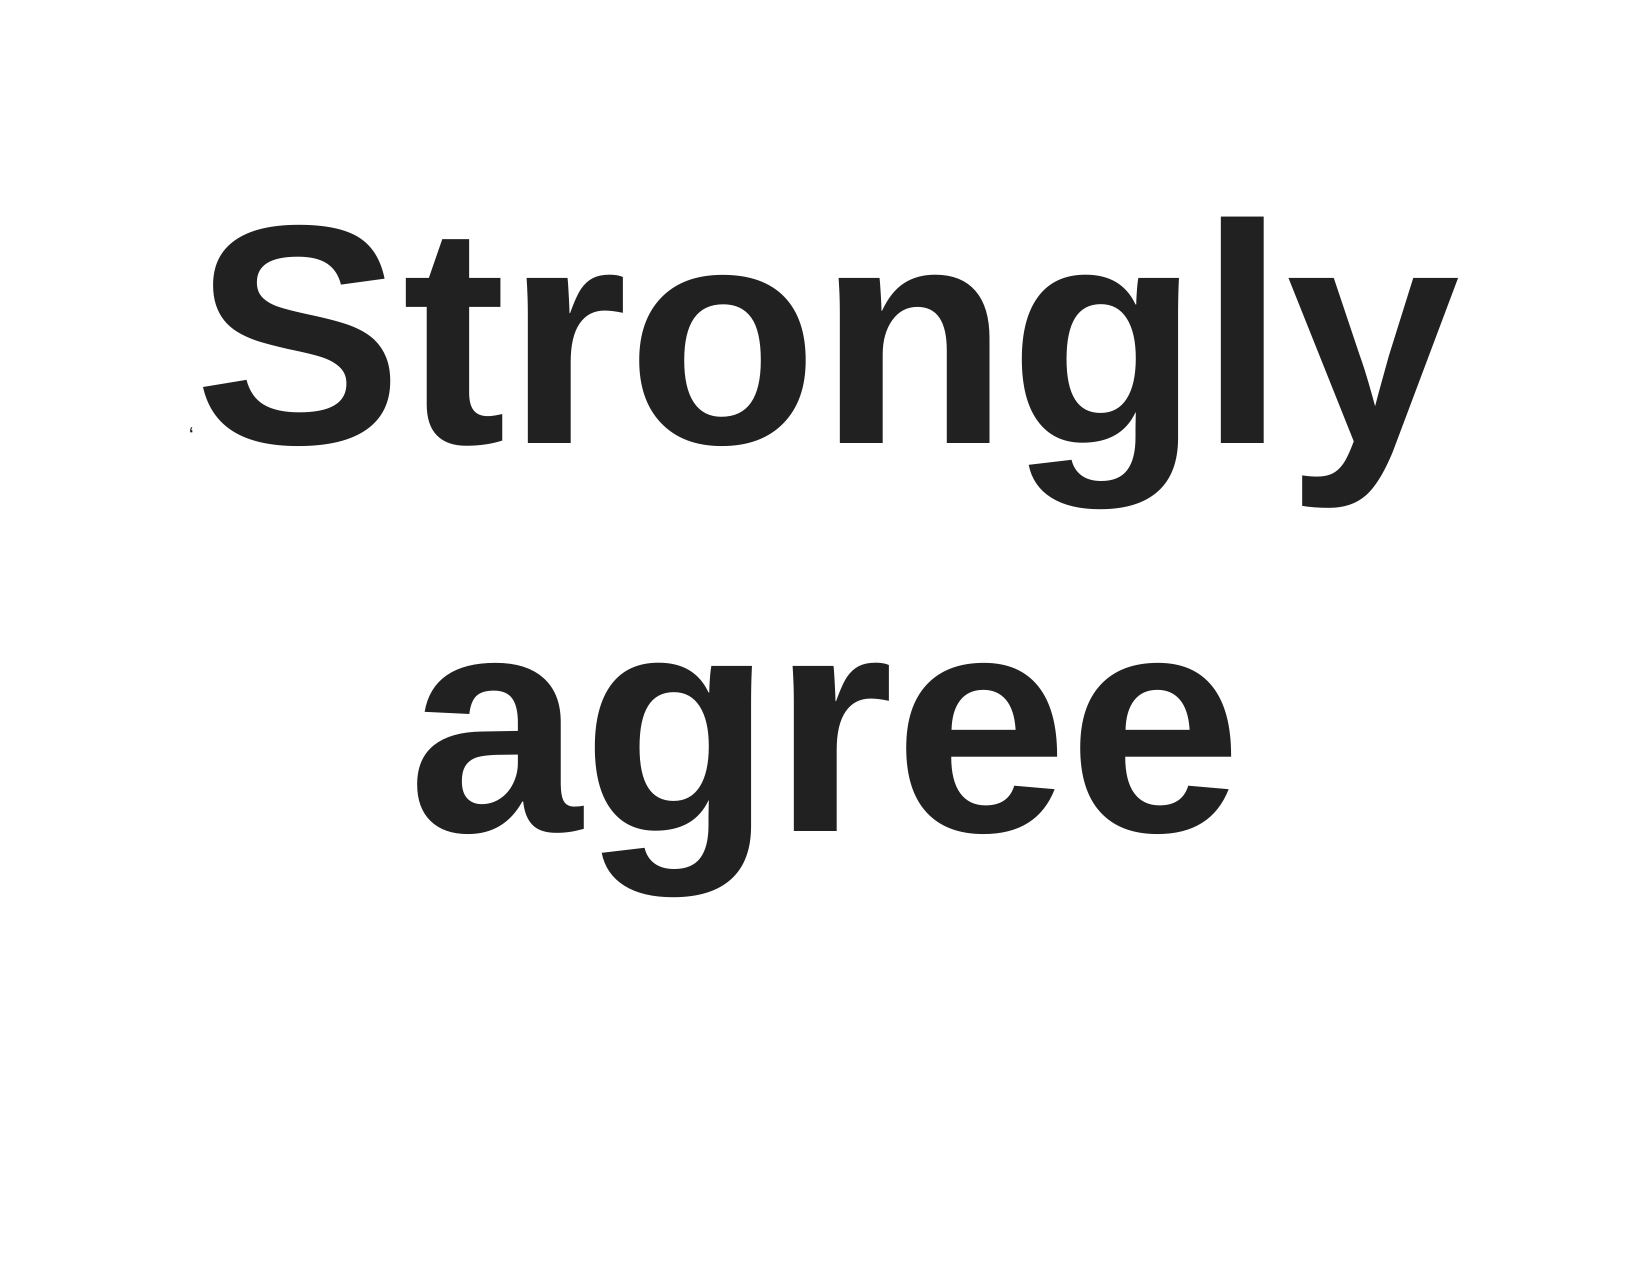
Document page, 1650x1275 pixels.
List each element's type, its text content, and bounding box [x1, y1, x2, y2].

text ‘Strongly agree [150, 150, 1500, 897]
